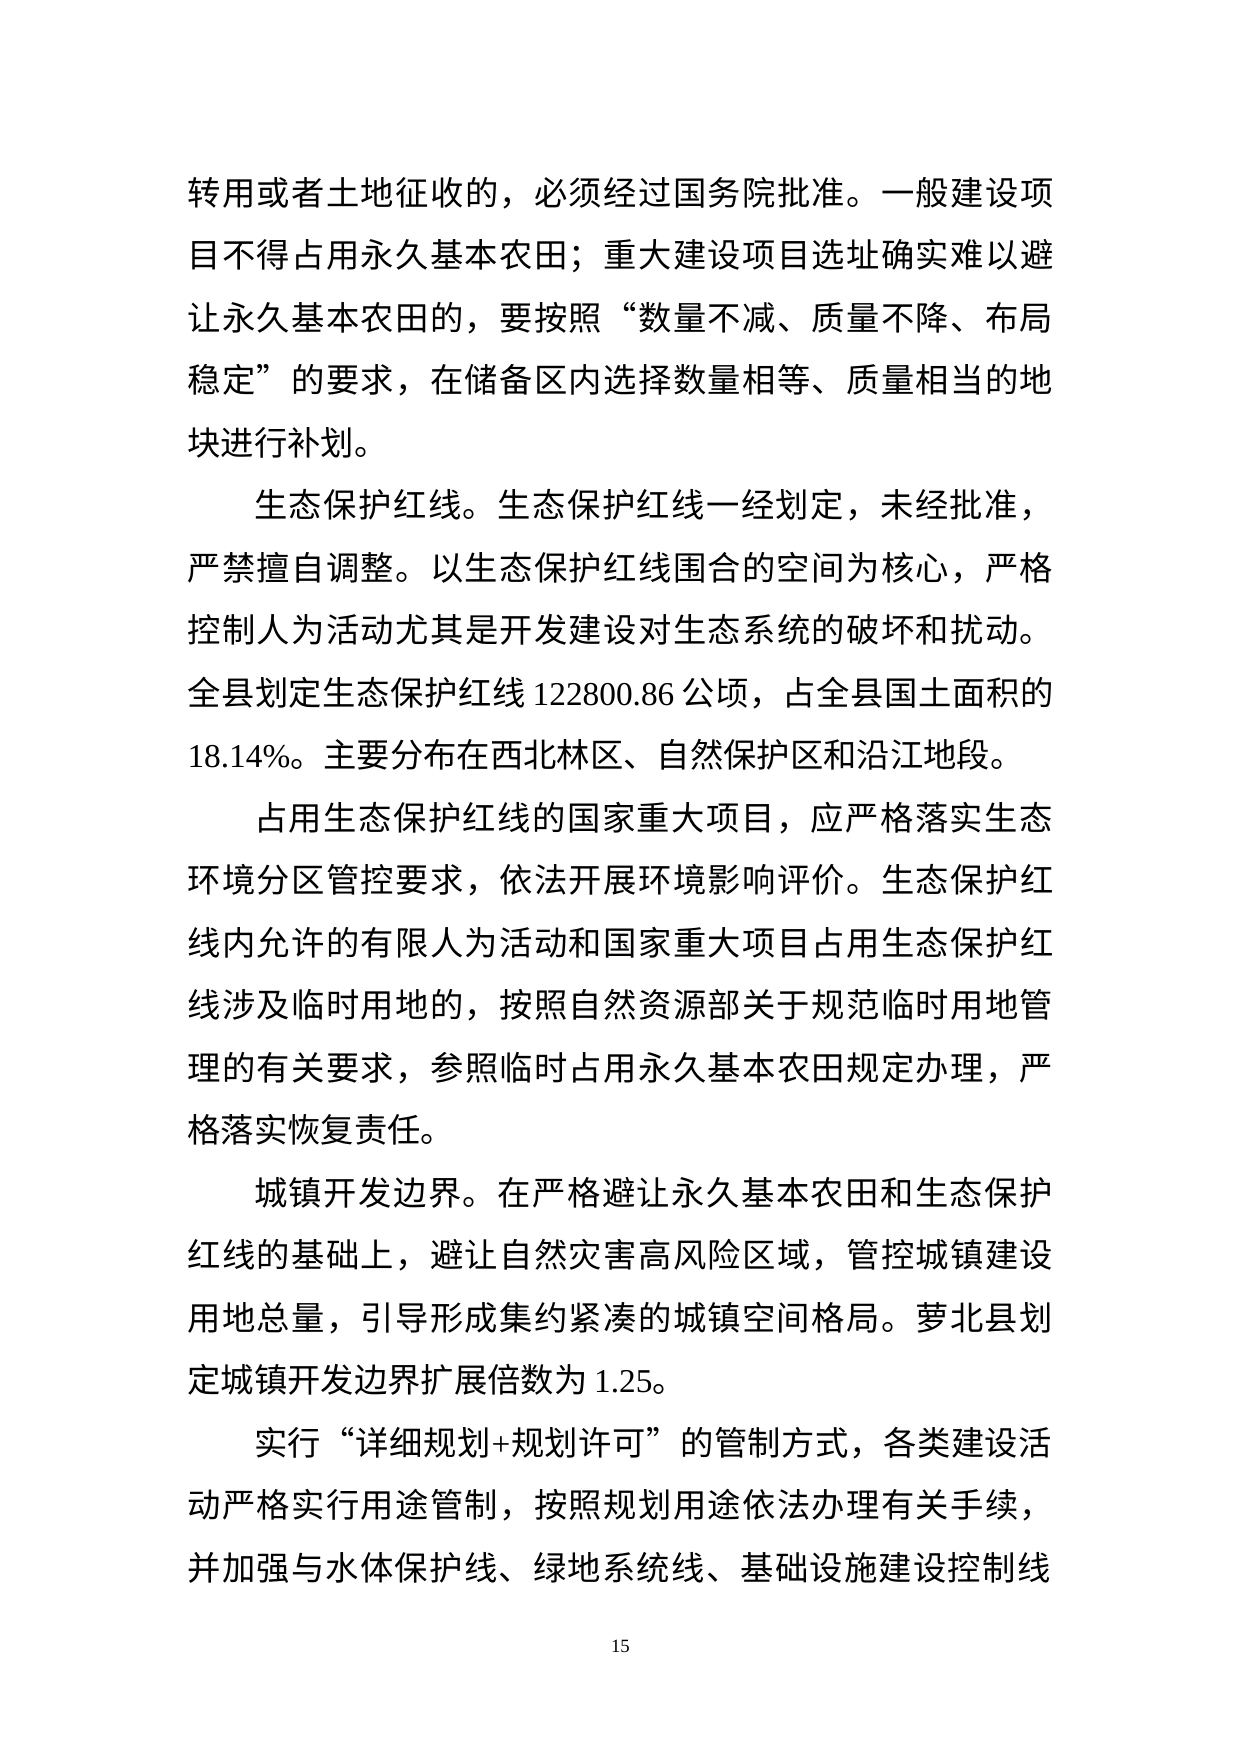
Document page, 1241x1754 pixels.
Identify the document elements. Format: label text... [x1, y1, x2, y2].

text 占用生态保护红线的国家重大项目，应严格落实生态环境分区管控要求，依法开展环境影响评价。生态保护红线内允许的有限人为活动和国家重大项目占用生态保护红线涉及临时用地的，按照自然资源部关于规范临时用地管理的有关要求，参照临时占用永久基本农田规定办理，严格落实恢复责任。 [187, 780, 1053, 1155]
text 生态保护红线。生态保护红线一经划定，未经批准，严禁擅自调整。以生态保护红线围合的空间为核心，严格控制人为活动尤其是开发建设对生态系统的破坏和扰动。全县划定生态保护红线122800.86公顷，占全县国土面积的18.14%。主要分布在西北林区、自然保护区和沿江地段。 [187, 468, 1053, 780]
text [187, 155, 1053, 468]
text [187, 1405, 1053, 1593]
text 城镇开发边界。在严格避让永久基本农田和生态保护红线的基础上，避让自然灾害高风险区域，管控城镇建设用地总量，引导形成集约紧凑的城镇空间格局。萝北县划定城镇开发边界扩展倍数为1.25。 [187, 1155, 1053, 1405]
